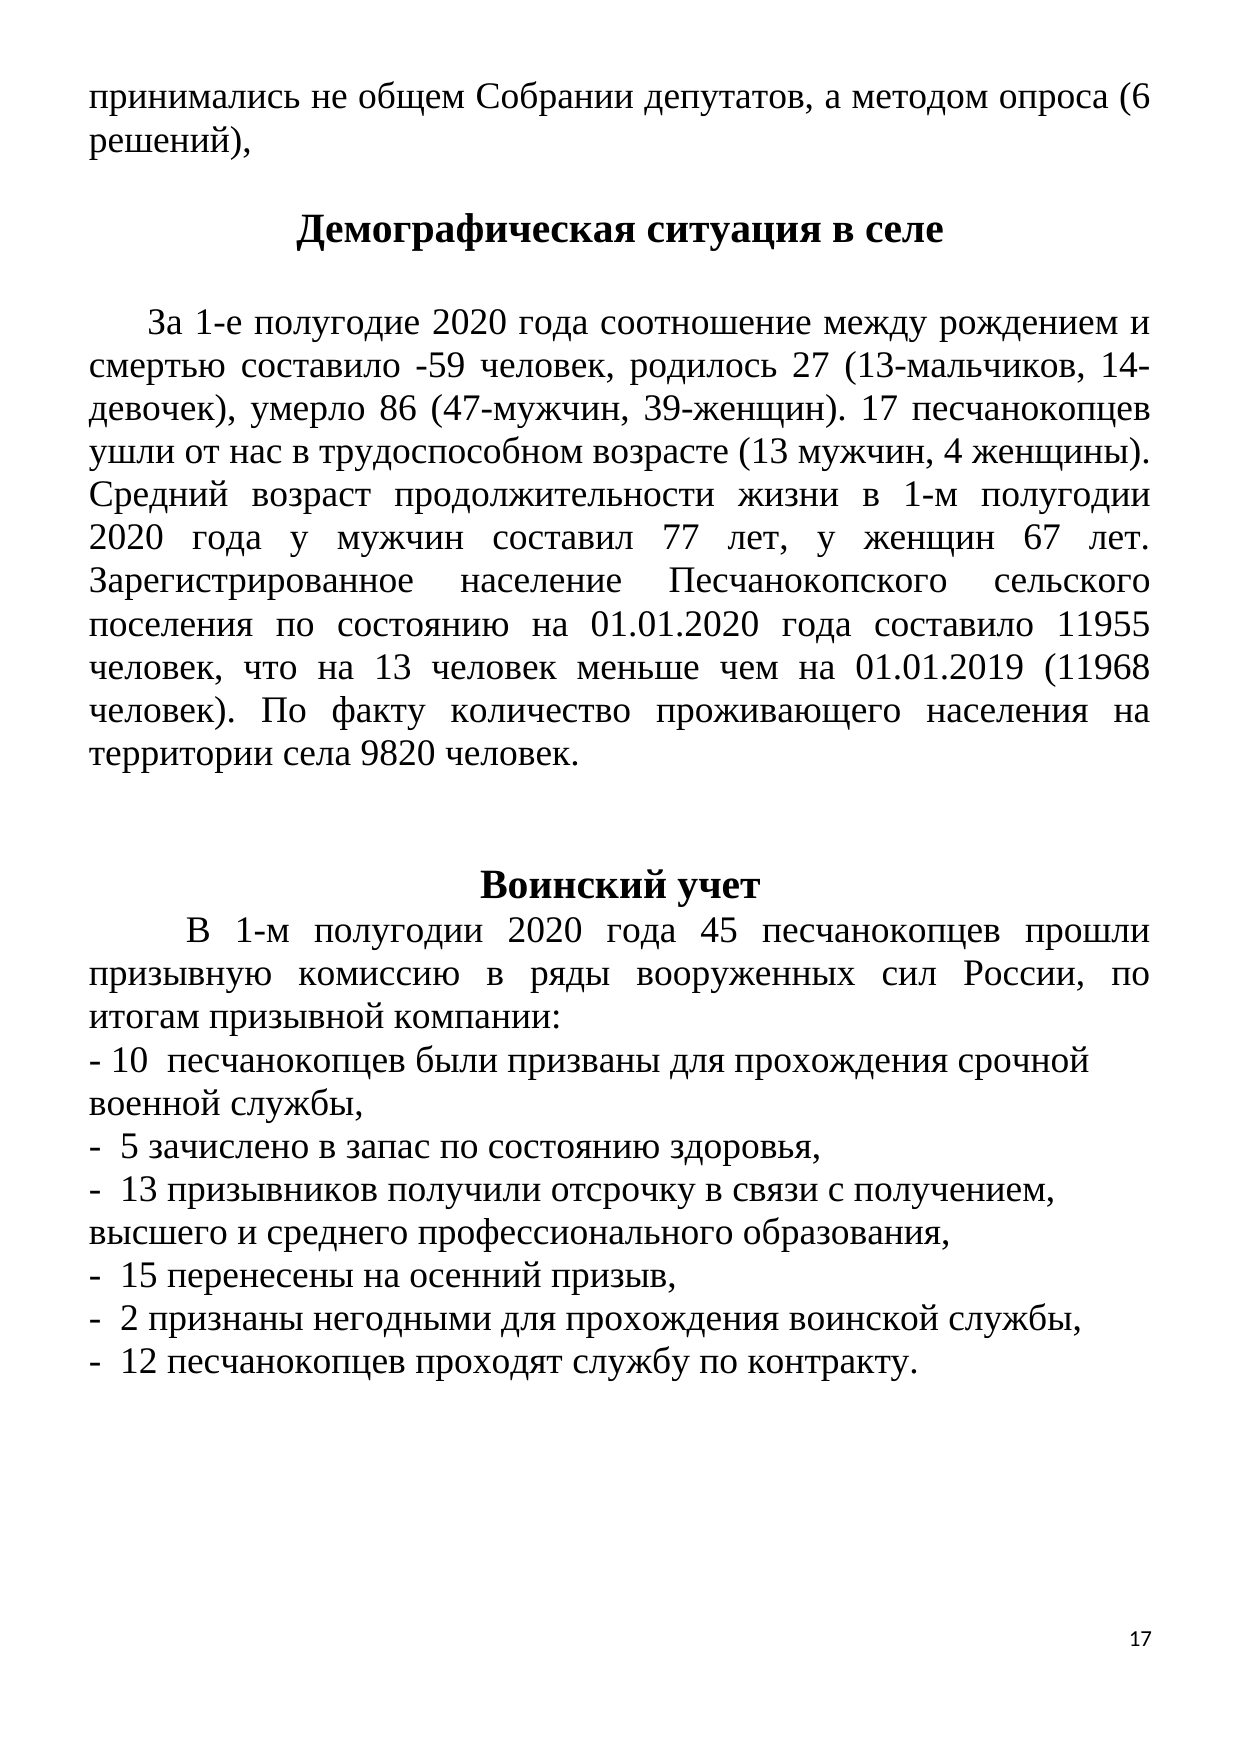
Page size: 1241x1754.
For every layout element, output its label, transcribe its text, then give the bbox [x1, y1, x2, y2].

text За 1-е полугодие 2020 года соотношение между рождением и смертью составило -59 человек, родилось 27 (13-мальчиков, 14-девочек), умерло 86 (47-мужчин, 39-женщин). 17 песчанокопцев ушли от нас в трудоспособном возрасте (13 мужчин, 4 женщины). Средний возраст продолжительности жизни в 1-м полугодии 2020 года у мужчин составил 77 лет, у женщин 67 лет. Зарегистрированное население Песчанокопского сельского поселения по состоянию на 01.01.2020 года составило 11955 человек, что на 13 человек меньше чем на 01.01.2019 (11968 человек). По факту количество проживающего населения на территории села 9820 человек. [89, 299, 1152, 773]
text - 2 признаны негодными для прохождения воинской службы, [89, 1296, 1152, 1339]
text Демографическая ситуация в селе [89, 203, 1152, 251]
text - 13 призывников получили отсрочку в связи с получением, высшего и среднего профессионального образования, [89, 1166, 1152, 1253]
text - 5 зачислено в запас по состоянию здоровья, [89, 1123, 1152, 1166]
text - 10 песчанокопцев были призваны для прохождения срочной военной службы, [89, 1037, 1152, 1123]
text - 12 песчанокопцев проходят службу по контракту. [89, 1339, 1152, 1382]
text В 1-м полугодии 2020 года 45 песчанокопцев прошли призывную комиссию в ряды вооруженных сил России, по итогам призывной компании: [89, 908, 1152, 1037]
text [89, 74, 1152, 160]
text Воинский учет [89, 860, 1152, 908]
text - 15 перенесены на осенний призыв, [89, 1253, 1152, 1296]
